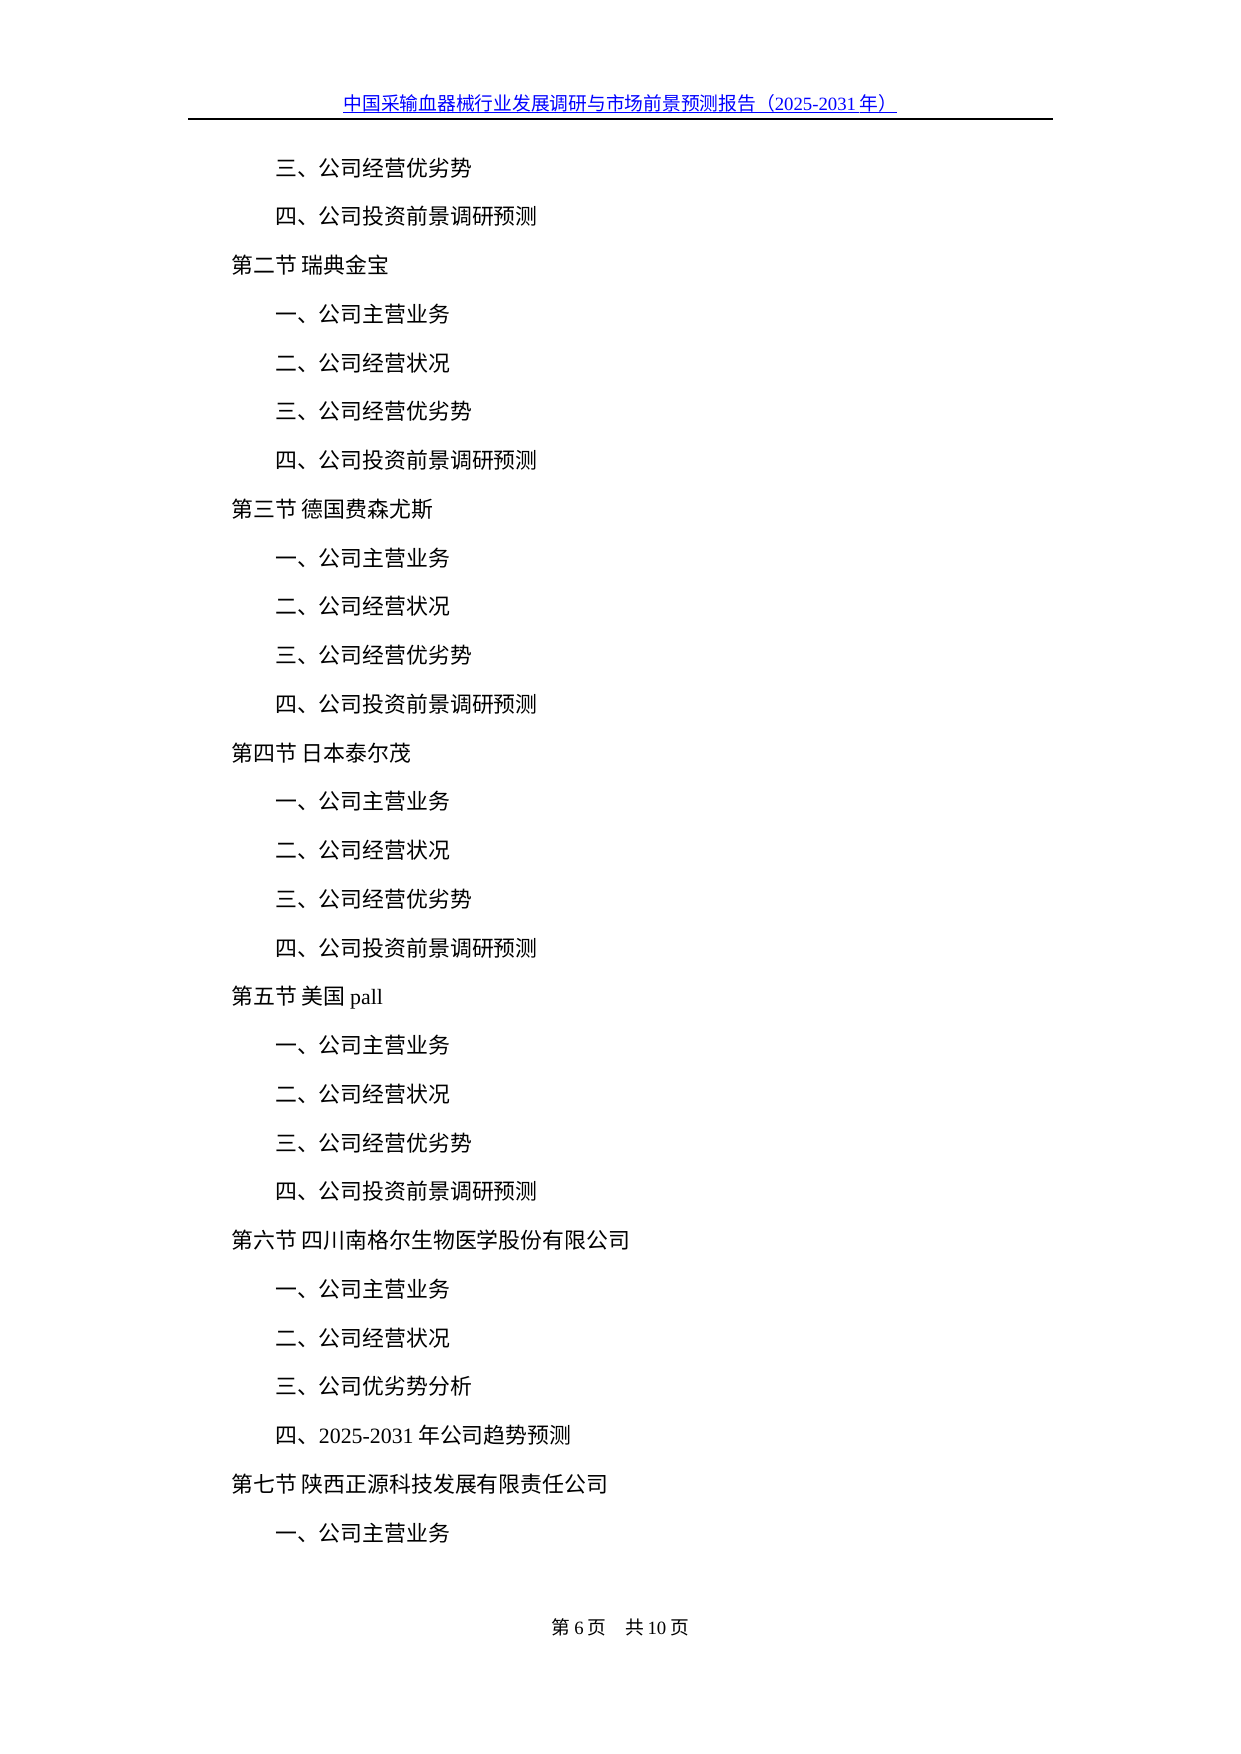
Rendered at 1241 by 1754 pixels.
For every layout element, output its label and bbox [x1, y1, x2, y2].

text [187, 150, 1053, 1548]
